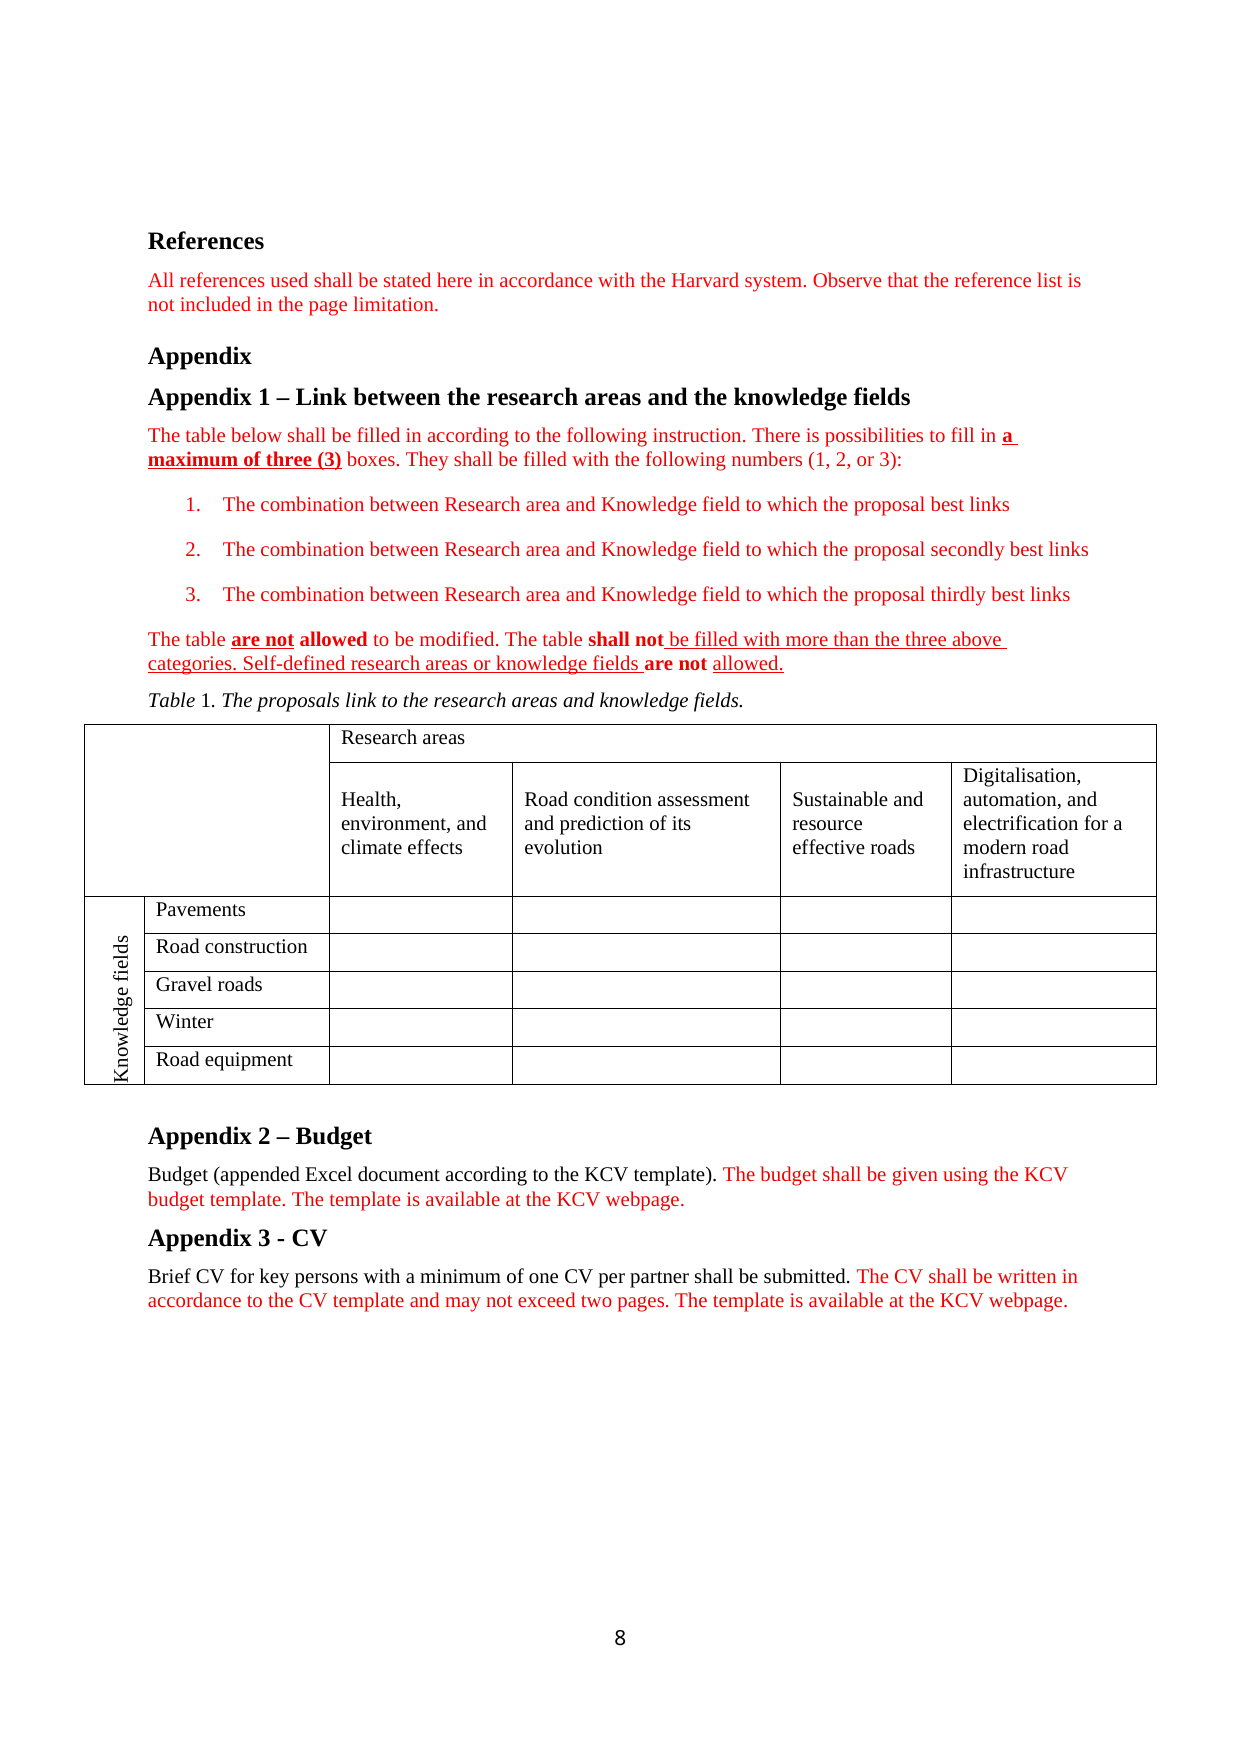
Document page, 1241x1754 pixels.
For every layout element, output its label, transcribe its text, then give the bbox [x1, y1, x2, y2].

table_cell Road equipment [145, 1047, 329, 1083]
list The combination between Research area and Knowledge field to which the proposal thirdly best links [185, 582, 1093, 606]
text The table below shall be filled in according to the following instruction. There is possibilities to fill in a maximum of three (3) boxes. They shall be filled with the following numbers (1, 2, or 3): [148, 423, 1093, 471]
table_cell Health, environment, and climate effects [330, 763, 512, 896]
table_header Research areas [330, 725, 1156, 762]
table_cell [781, 934, 951, 971]
table_cell [952, 934, 1156, 971]
table_cell [513, 897, 780, 933]
table_cell [952, 1047, 1156, 1083]
table_cell [781, 897, 951, 933]
table_cell [781, 972, 951, 1008]
subtitle Appendix [148, 341, 1093, 369]
table_cell Knowledge fields [85, 897, 144, 1083]
table_cell [781, 1047, 951, 1083]
table_cell [330, 1009, 512, 1046]
table_cell [330, 897, 512, 933]
table_cell Winter [145, 1009, 329, 1046]
text Brief CV for key persons with a minimum of one CV per partner shall be submitted. The CV shall be written in accordance to the CV template and may not exceed two pages. The template is available at the KCV webpage. [148, 1264, 1093, 1312]
table_cell [330, 934, 512, 971]
table_cell [330, 972, 512, 1008]
subtitle Appendix 2 – Budget [148, 1121, 1093, 1150]
table_cell [513, 934, 780, 971]
table_cell Sustainable and resource effective roads [781, 763, 951, 896]
table_cell [330, 1047, 512, 1083]
text Budget (appended Excel document according to the KCV template). The budget shall be given using the KCV budget template. The template is available at the KCV webpage. [148, 1162, 1093, 1211]
table_cell Gravel roads [145, 972, 329, 1008]
table_cell [781, 1009, 951, 1046]
table_cell [513, 972, 780, 1008]
table_cell Pavements [145, 897, 329, 933]
table_cell [952, 972, 1156, 1008]
table_cell [513, 1009, 780, 1046]
table_header [85, 725, 329, 896]
text The table are not allowed to be modified. The table shall not be filled with more than the three above categories. Self-defined research areas or knowledge fields are not allowed. [148, 627, 1093, 675]
subtitle References [148, 226, 1093, 255]
table_cell Road condition assessment and prediction of its evolution [513, 763, 780, 896]
table_cell Road construction [145, 934, 329, 971]
text Table 1. The proposals link to the research areas and knowledge fields. [148, 687, 1093, 712]
table_cell Digitalisation, automation, and electrification for a modern road infrastructure [952, 763, 1156, 896]
subtitle Appendix 3 - CV [148, 1223, 1093, 1252]
text All references used shall be stated here in accordance with the Harvard system. Observe that the reference list is not included in the page limitation. [148, 268, 1093, 316]
table_cell [952, 897, 1156, 933]
list The combination between Research area and Knowledge field to which the proposal secondly best links [185, 537, 1093, 561]
table_cell [952, 1009, 1156, 1046]
list The combination between Research area and Knowledge field to which the proposal best links [185, 492, 1093, 516]
subtitle Appendix 1 – Link between the research areas and the knowledge fields [148, 382, 1093, 411]
table_cell [513, 1047, 780, 1083]
